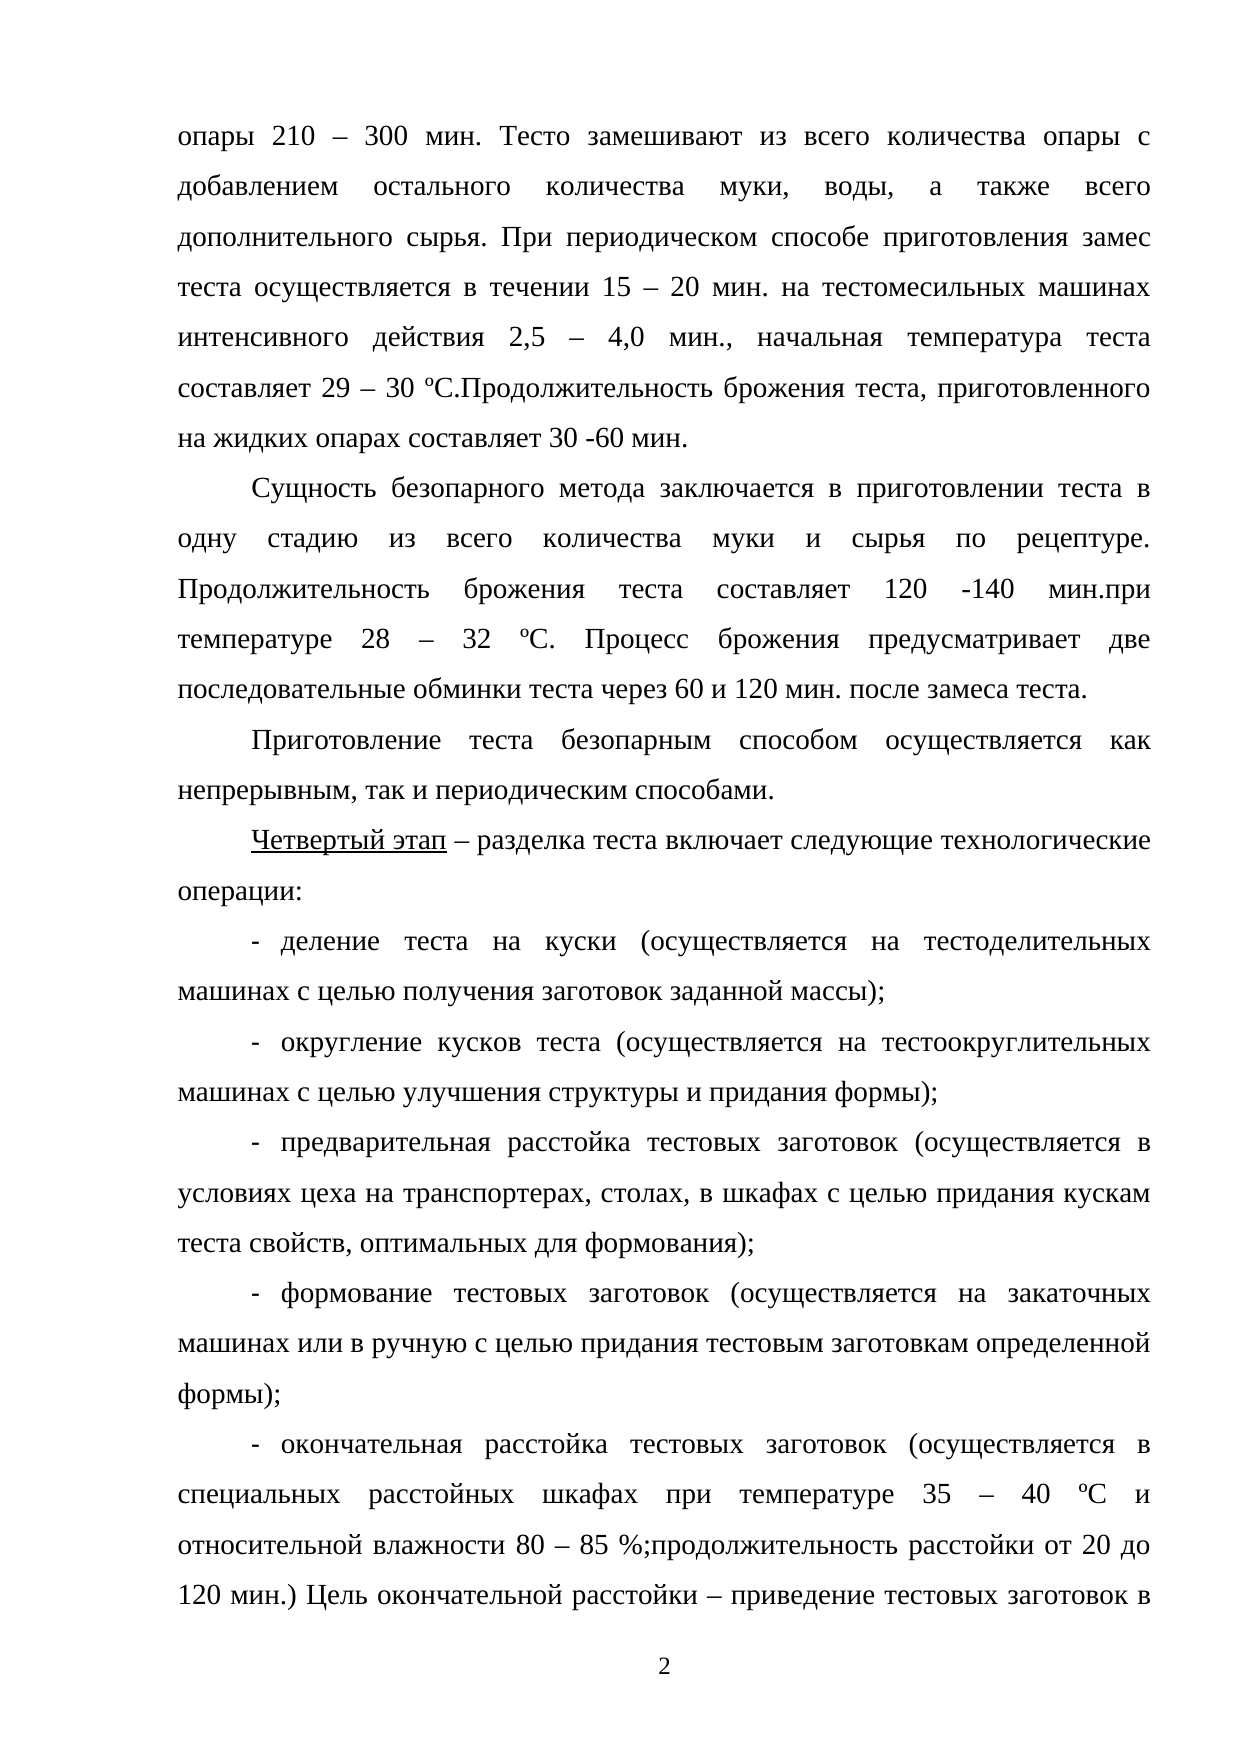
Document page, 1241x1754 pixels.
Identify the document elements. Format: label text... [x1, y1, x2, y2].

text Сущность безопарного метода заключается в приготовлении теста в одну стадию из всего количества муки и сырья по рецептуре. Продолжительность брожения теста составляет 120 -140 мин.при температуре 28 – 32 ºС. Процесс брожения предусматривает две последовательные обминки теста через 60 и 120 мин. после замеса теста. [177, 470, 1152, 705]
list предварительная расстойка тестовых заготовок (осуществляется в условиях цеха на транспортерах, столах, в шкафах с целью придания кускам теста свойств, оптимальных для формования); [177, 1124, 1152, 1258]
list формование тестовых заготовок (осуществляется на закаточных машинах или в ручную с целью придания тестовым заготовкам определенной формы); [177, 1275, 1152, 1409]
list округление кусков теста (осуществляется на тестоокруглительных машинах с целью улучшения структуры и придания формы); [177, 1024, 1152, 1108]
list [177, 1426, 1152, 1611]
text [177, 118, 1152, 453]
text Четвертый этап – разделка теста включает следующие технологические операции: [177, 822, 1152, 906]
list деление теста на куски (осуществляется на тестоделительных машинах с целью получения заготовок заданной массы); [177, 923, 1152, 1007]
text Приготовление теста безопарным способом осуществляется как непрерывным, так и периодическим способами. [177, 722, 1152, 806]
